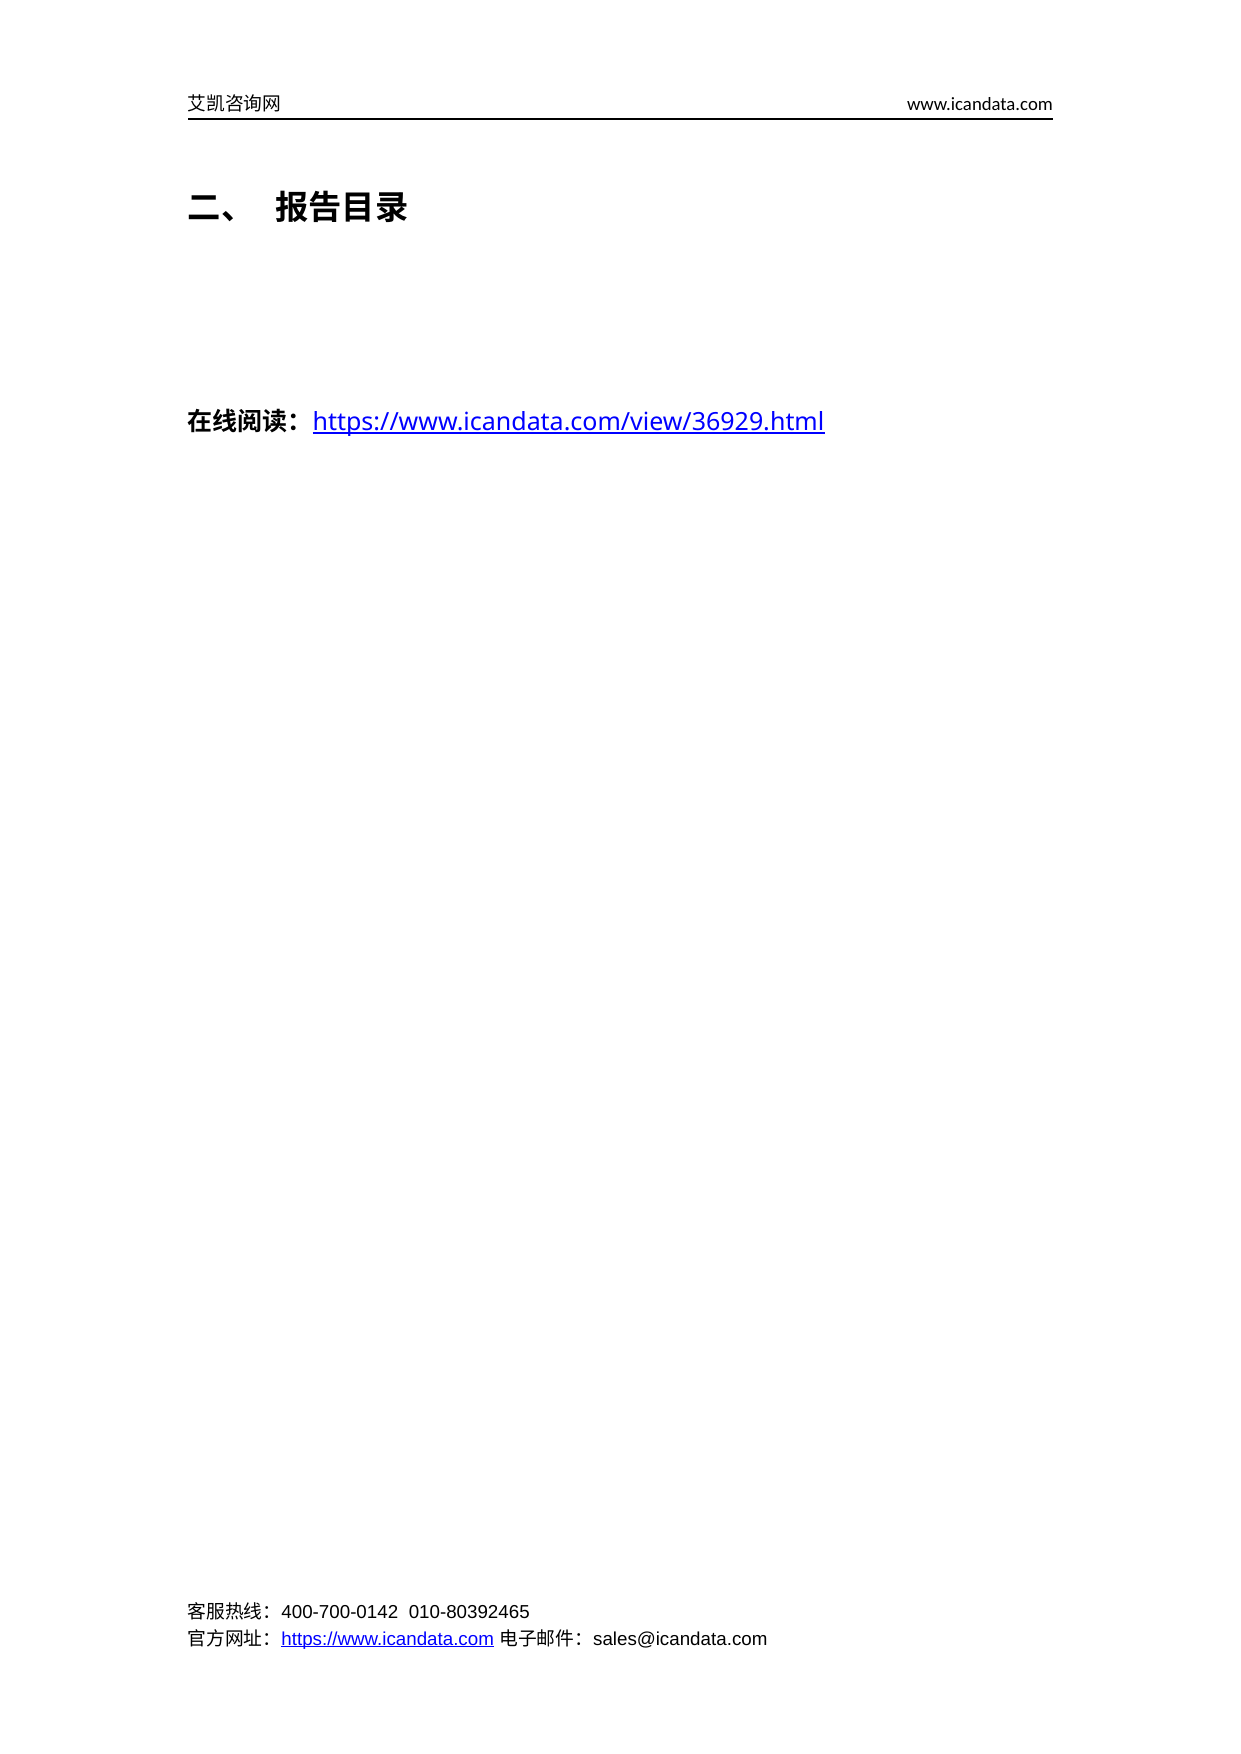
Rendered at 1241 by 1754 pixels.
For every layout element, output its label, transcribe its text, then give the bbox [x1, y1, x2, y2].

subtitle 报告目录 [187, 172, 1053, 237]
text 在线阅读：https://www.icandata.com/view/36929.html [187, 387, 1053, 452]
